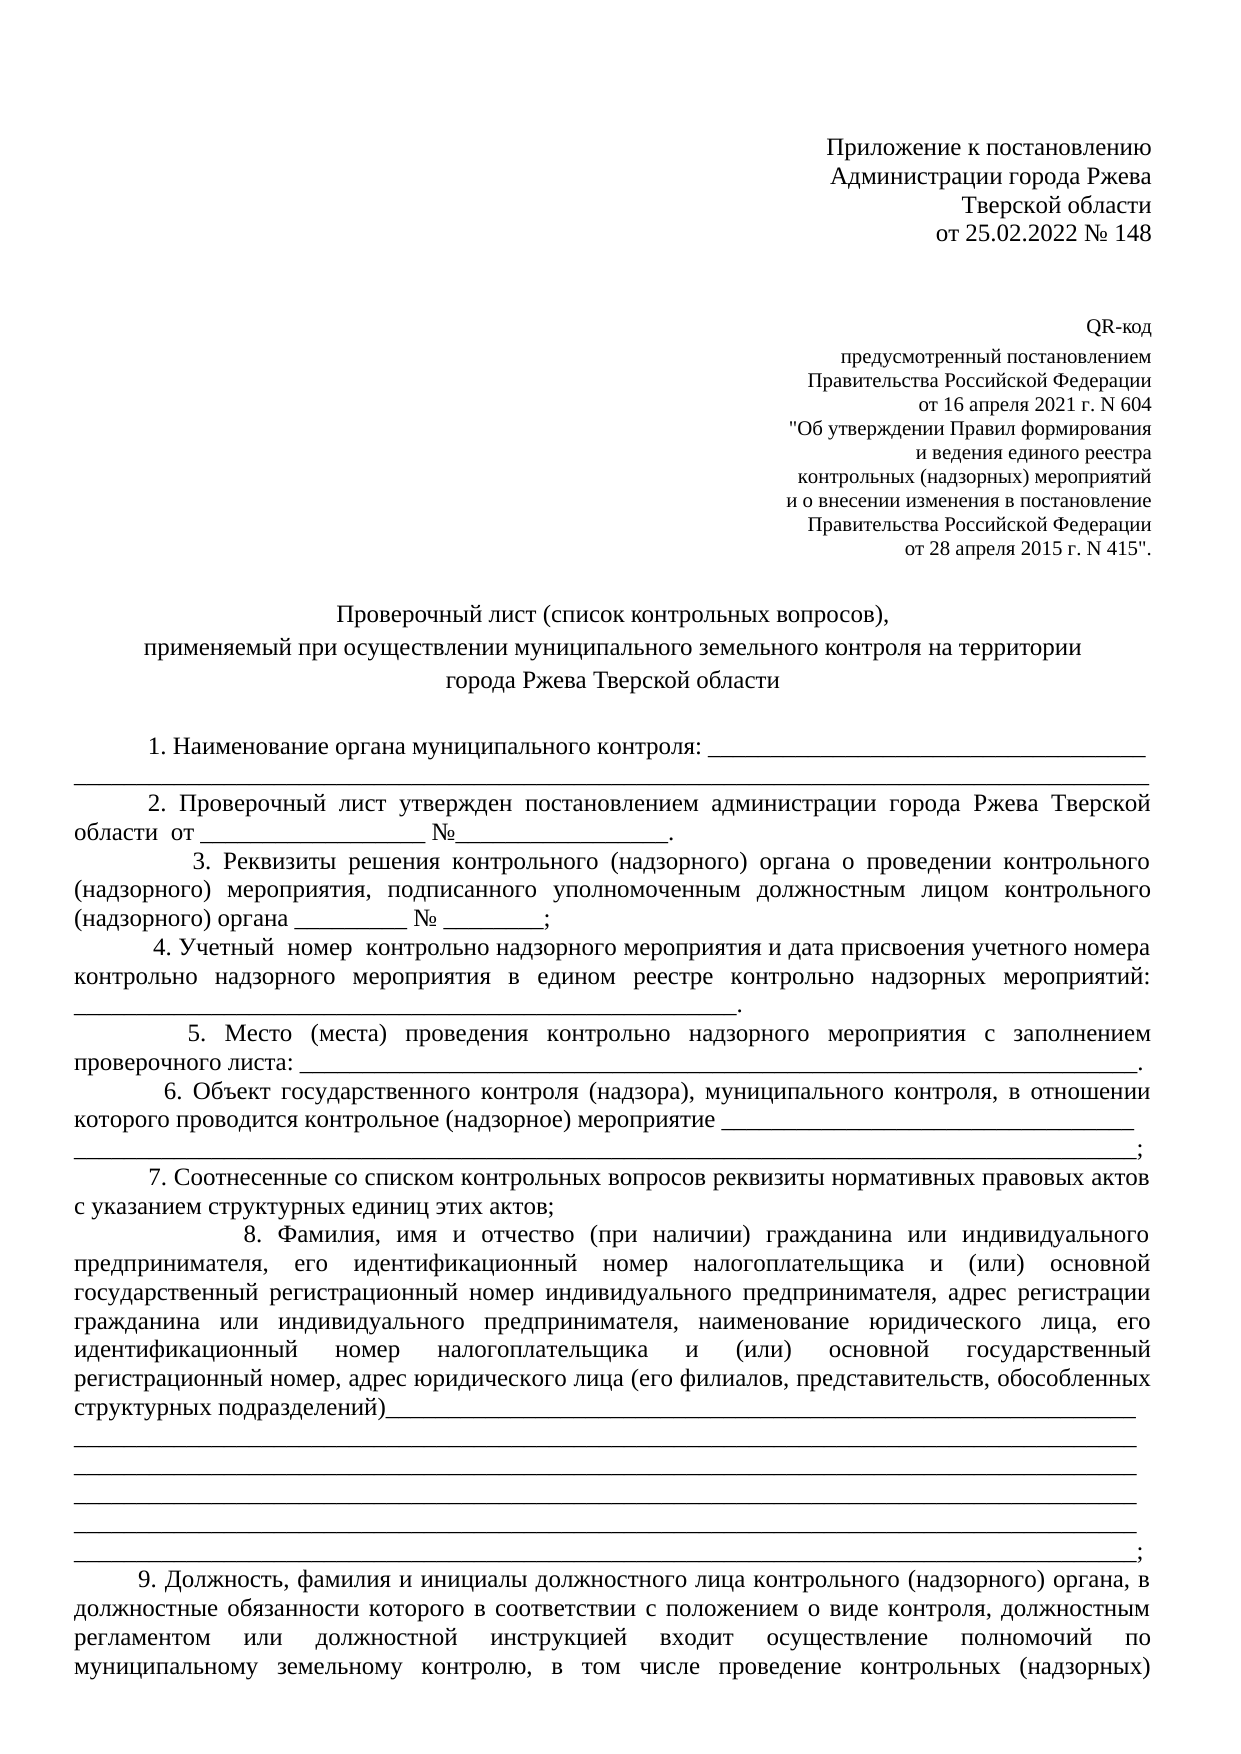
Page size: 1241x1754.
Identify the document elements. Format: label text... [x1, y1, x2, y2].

subtitle города Ржева Тверской области [74, 665, 1152, 693]
text контрольных (надзорных) мероприятий [74, 464, 1152, 488]
text 6. Объект государственного контроля (надзора), муниципального контроля, в отношении которого проводится контрольное (надзорное) мероприятие _________________________________ [74, 1076, 1152, 1133]
text "Об утверждении Правил формирования [74, 416, 1152, 440]
text 5. Место (места) проведения контрольно надзорного мероприятия с заполнением проверочного листа: ___________________________________________________________________. [74, 1018, 1152, 1076]
text Тверской области [74, 190, 1152, 218]
text 4. Учетный номер контрольно надзорного мероприятия и дата присвоения учетного номера контрольно надзорного мероприятия в едином реестре контрольно надзорных мероприятий: _____________________________________________________. [74, 932, 1152, 1018]
text от 28 апреля 2015 г. N 415". [74, 536, 1152, 560]
text и о внесении изменения в постановление [74, 488, 1152, 512]
text 2. Проверочный лист утвержден постановлением администрации города Ржева Тверской области от __________________ №_________________. [74, 788, 1152, 846]
text Приложение к постановлению [74, 132, 1152, 161]
text Правительства Российской Федерации [74, 512, 1152, 536]
text 3. Реквизиты решения контрольного (надзорного) органа о проведении контрольного (надзорного) мероприятия, подписанного уполномоченным должностным лицом контрольного (надзорного) органа _________ № ________; [74, 846, 1152, 932]
text _____________________________________________________________________________________; [74, 1133, 1152, 1162]
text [74, 1564, 1152, 1679]
text _____________________________________________________________________________________; [74, 1536, 1152, 1564]
text от 16 апреля 2021 г. N 604 [74, 392, 1152, 416]
text от 25.02.2022 № 148 [74, 218, 1152, 247]
text предусмотренный постановлением [74, 343, 1152, 368]
text _____________________________________________________________________________________ [74, 1507, 1152, 1536]
text Администрации города Ржева [74, 161, 1152, 190]
subtitle QR-код [74, 314, 1152, 338]
subtitle применяемый при осуществлении муниципального земельного контроля на территории [74, 632, 1152, 660]
text Правительства Российской Федерации [74, 368, 1152, 392]
text и ведения единого реестра [74, 440, 1152, 464]
text _____________________________________________________________________________________ [74, 1449, 1152, 1478]
text 8. Фамилия, имя и отчество (при наличии) гражданина или индивидуального предпринимателя, его идентификационный номер налогоплательщика и (или) основной государственный регистрационный номер индивидуального предпринимателя, адрес регистрации гражданина или индивидуального предпринимателя, наименование юридического лица, его идентификационный номер налогоплательщика и (или) основной государственный регистрационный номер, адрес юридического лица (его филиалов, представительств, обособленных структурных подразделений)____________________________________________________________ [74, 1219, 1152, 1421]
subtitle Проверочный лист (список контрольных вопросов), [74, 599, 1152, 627]
text 1. Наименование органа муниципального контроля: ___________________________________ [74, 731, 1152, 759]
text _____________________________________________________________________________________ [74, 1421, 1152, 1449]
text 7. Соотнесенные со списком контрольных вопросов реквизиты нормативных правовых актов с указанием структурных единиц этих актов; [74, 1162, 1152, 1219]
text ______________________________________________________________________________________ [74, 759, 1152, 788]
text _____________________________________________________________________________________ [74, 1478, 1152, 1507]
